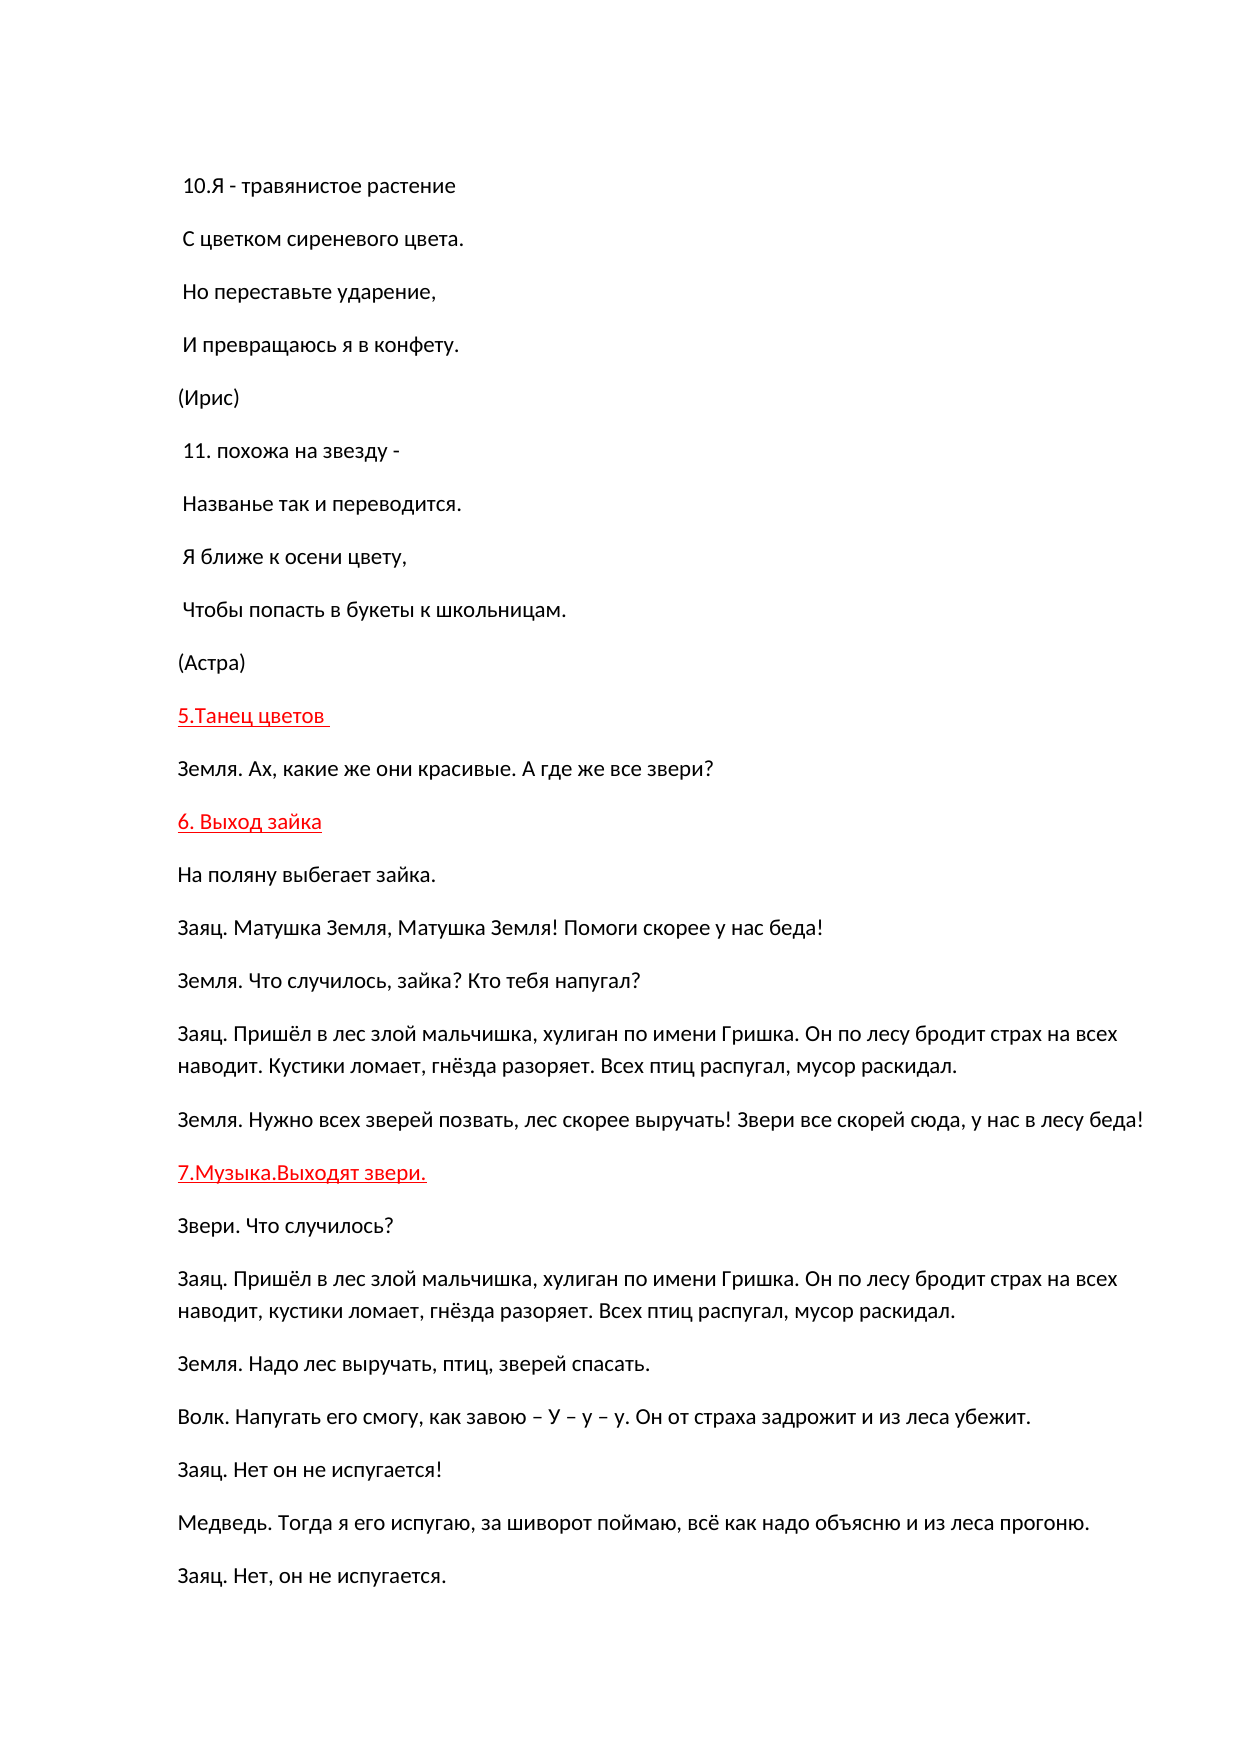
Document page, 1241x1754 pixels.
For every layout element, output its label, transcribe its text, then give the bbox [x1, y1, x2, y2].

text Земля. Что случилось, зайка? Кто тебя напугал? [177, 966, 1152, 994]
text И превращаюсь я в конфету. [177, 330, 1152, 358]
text 10.Я - травянистое растение [177, 171, 1152, 199]
text Земля. Ах, какие же они красивые. А где же все звери? [177, 754, 1152, 782]
text Заяц. Нет он не испугается! [177, 1455, 1152, 1483]
text Но переставьте ударение, [177, 277, 1152, 305]
text 7.Музыка.Выходят звери. [177, 1158, 1152, 1186]
text 11. похожа на звезду - [177, 436, 1152, 464]
text (Астра) [177, 648, 1152, 676]
text 5.Танец цветов [177, 701, 1152, 729]
text Названье так и переводится. [177, 489, 1152, 517]
text Звери. Что случилось? [177, 1211, 1152, 1239]
text Медведь. Тогда я его испугаю, за шиворот поймаю, всё как надо объясню и из леса прогоню. [177, 1508, 1152, 1536]
text Земля. Нужно всех зверей позвать, лес скорее выручать! Звери все скорей сюда, у нас в лесу беда! [177, 1105, 1152, 1133]
text Заяц. Пришёл в лес злой мальчишка, хулиган по имени Гришка. Он по лесу бродит страх на всех наводит. Кустики ломает, гнёзда разоряет. Всех птиц распугал, мусор раскидал. [177, 1019, 1152, 1080]
text Заяц. Матушка Земля, Матушка Земля! Помоги скорее у нас беда! [177, 913, 1152, 941]
text Земля. Надо лес выручать, птиц, зверей спасать. [177, 1349, 1152, 1377]
text (Ирис) [177, 383, 1152, 411]
text Чтобы попасть в букеты к школьницам. [177, 595, 1152, 623]
text С цветком сиреневого цвета. [177, 224, 1152, 252]
text Заяц. Пришёл в лес злой мальчишка, хулиган по имени Гришка. Он по лесу бродит страх на всех наводит, кустики ломает, гнёзда разоряет. Всех птиц распугал, мусор раскидал. [177, 1264, 1152, 1324]
text 6. Выход зайка [177, 807, 1152, 835]
text Заяц. Нет, он не испугается. [177, 1561, 1152, 1589]
text На поляну выбегает зайка. [177, 860, 1152, 888]
text Волк. Напугать его смогу, как завою – У – у – у. Он от страха задрожит и из леса убежит. [177, 1402, 1152, 1430]
text Я ближе к осени цвету, [177, 542, 1152, 570]
